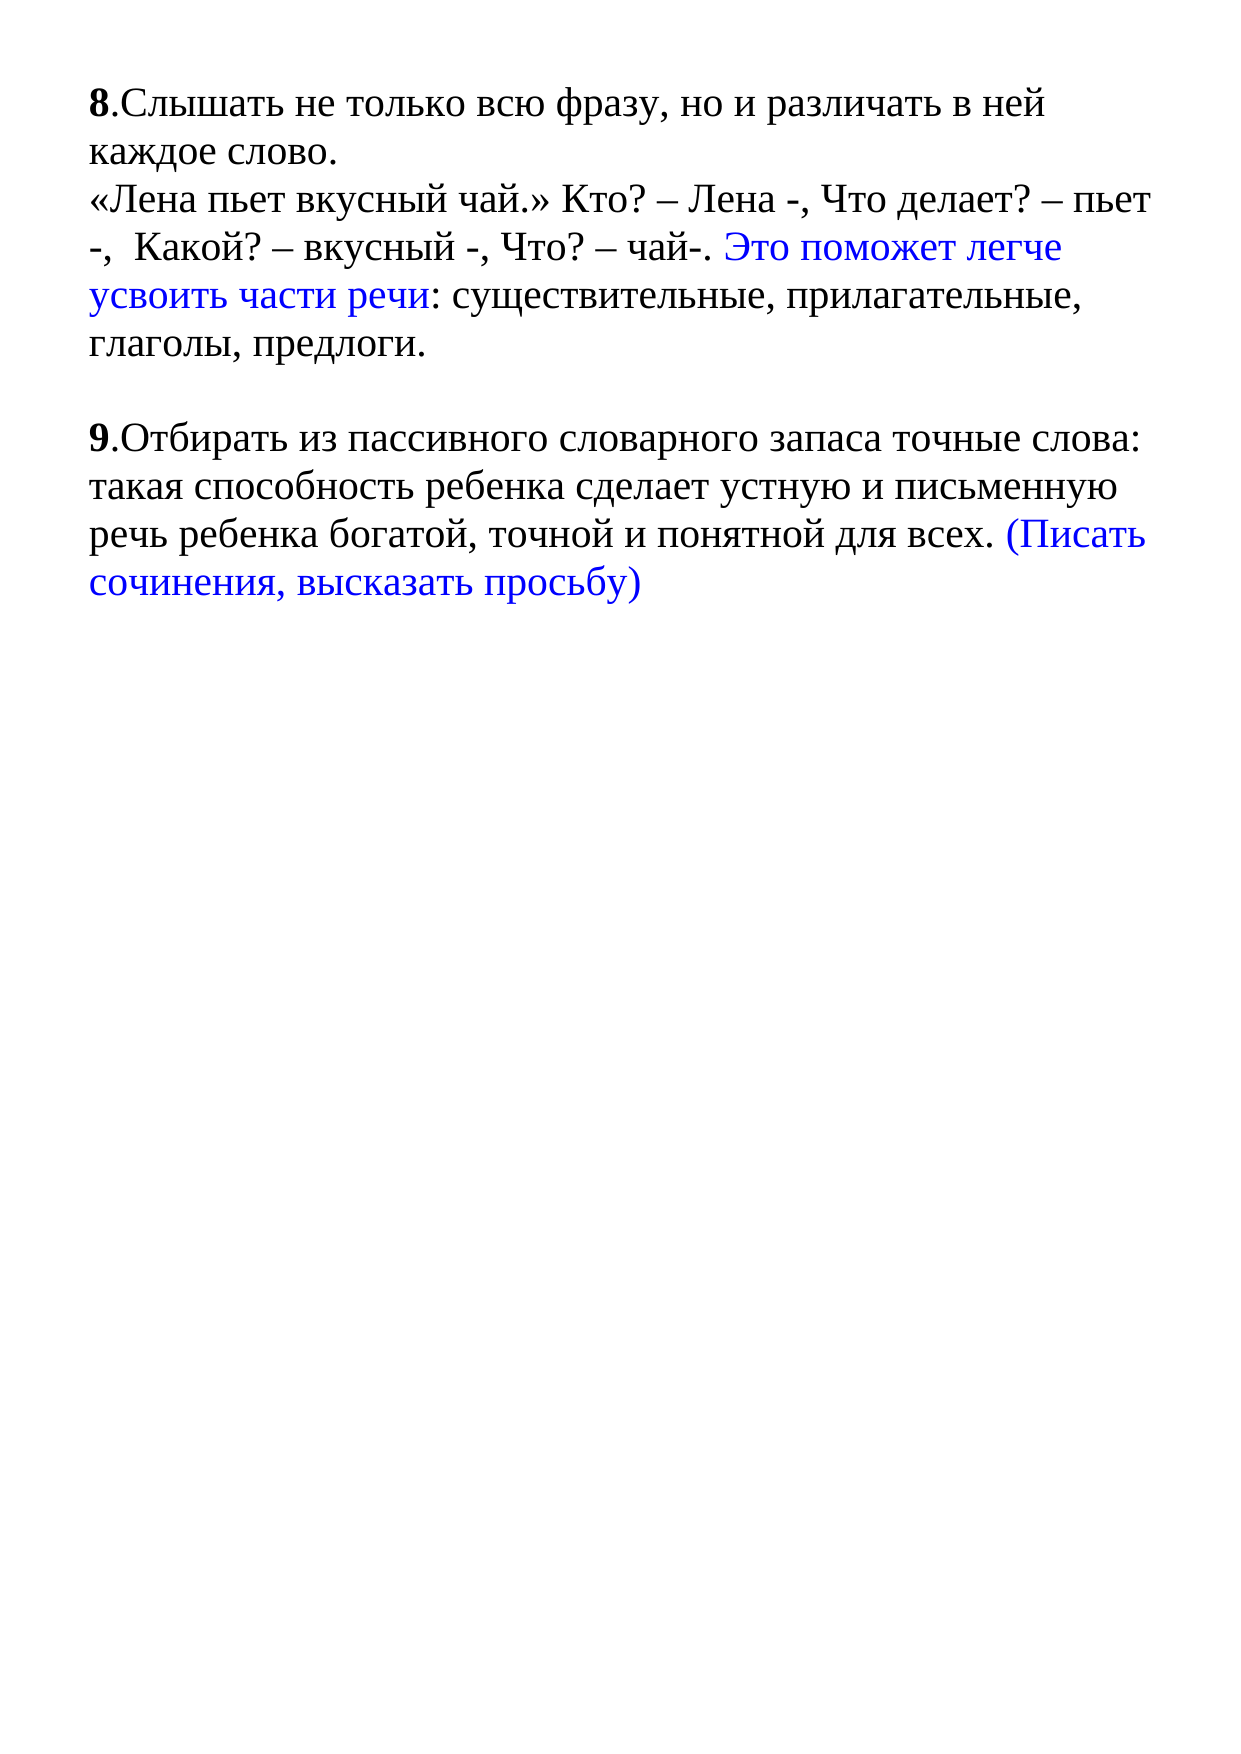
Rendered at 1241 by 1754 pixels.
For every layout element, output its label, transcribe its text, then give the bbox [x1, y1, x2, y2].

text 8.Слышать не только всю фразу, но и различать в ней каждое слово. [89, 77, 1152, 173]
text 9.Отбирать из пассивного словарного запаса точные слова: такая способность ребенка сделает устную и письменную речь ребенка богатой, точной и понятной для всех. (Писать сочинения, высказать просьбу) [89, 413, 1152, 604]
text «Лена пьет вкусный чай.» Кто? – Лена -, Что делает? – пьет -, Какой? – вкусный -, Что? – чай-. Это поможет легче усвоить части речи: существительные, прилагательные, глаголы, предлоги. [89, 173, 1152, 365]
